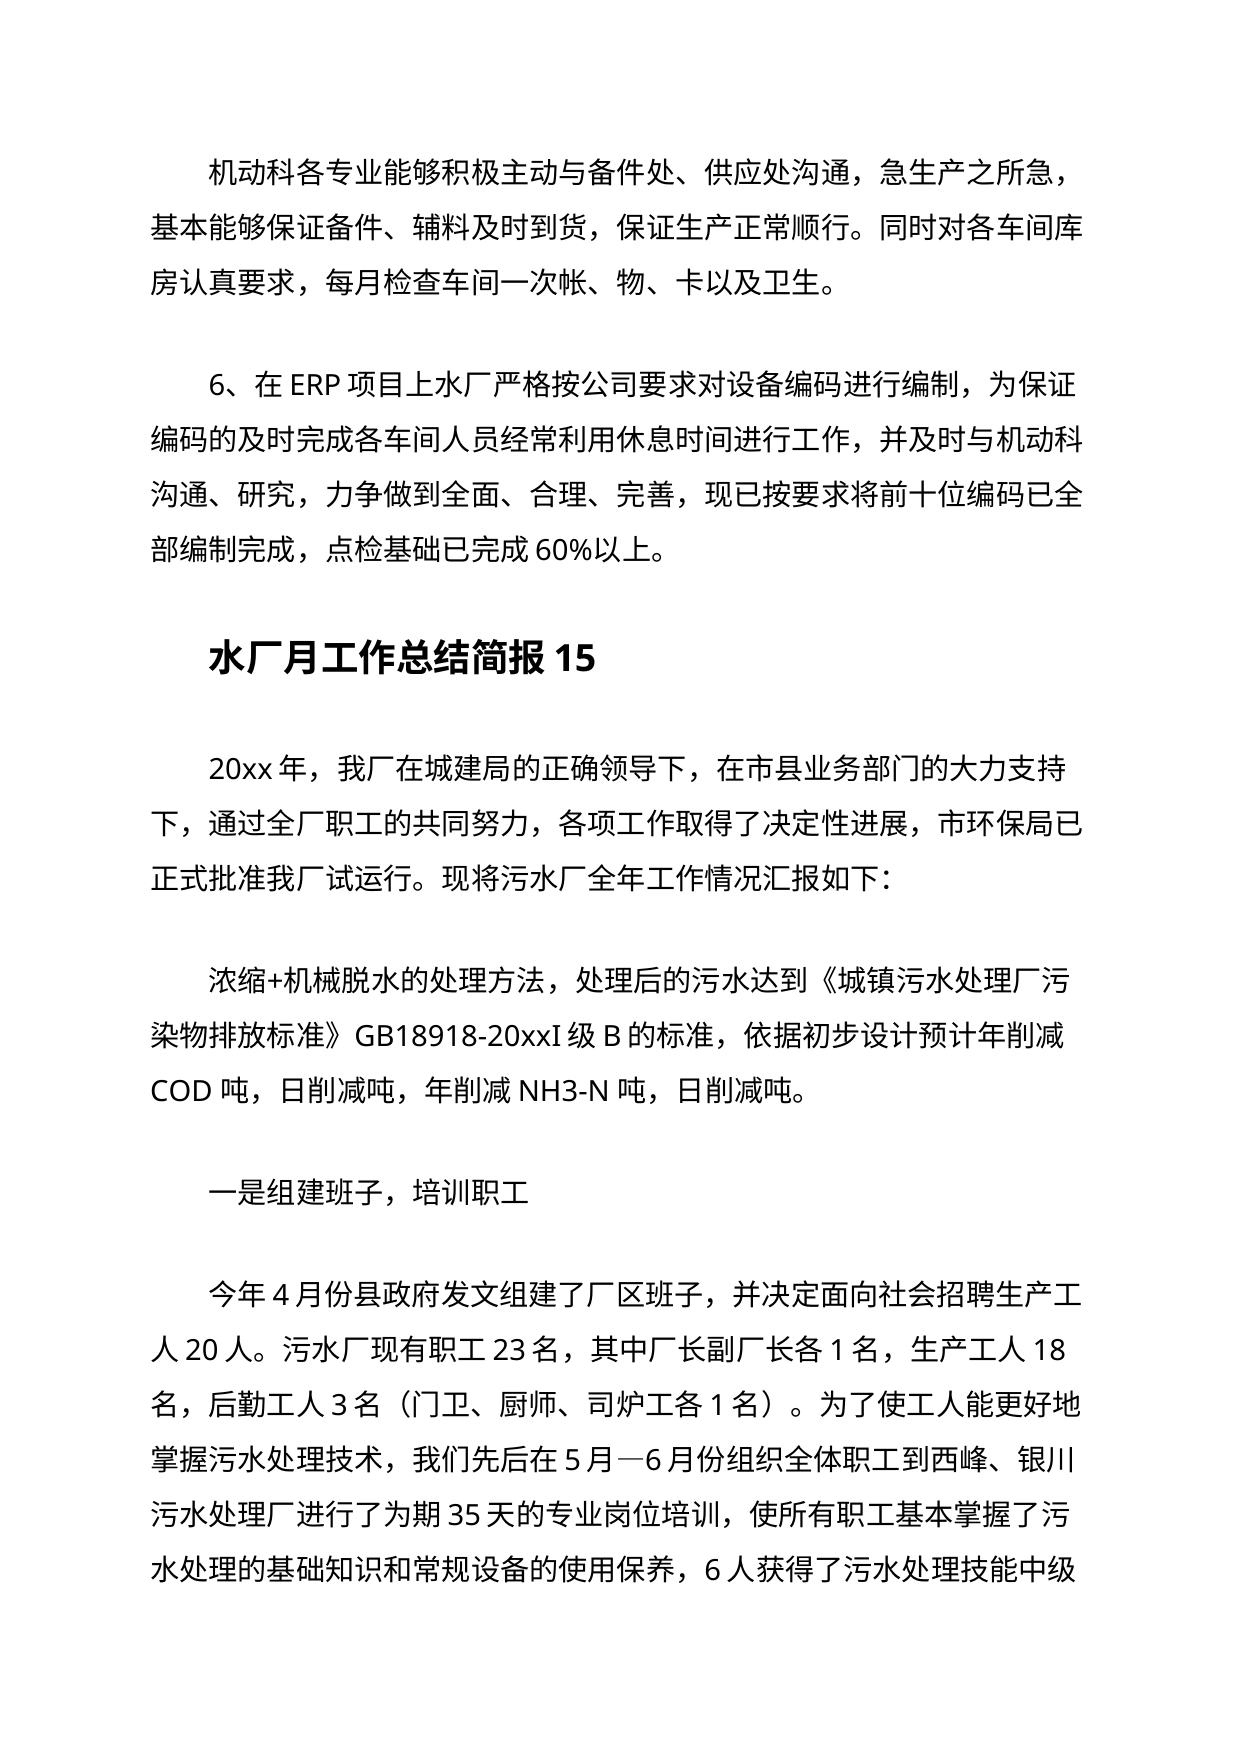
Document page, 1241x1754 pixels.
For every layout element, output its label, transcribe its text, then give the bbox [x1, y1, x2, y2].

text 浓缩+机械脱水的处理方法，处理后的污水达到《城镇污水处理厂污染物排放标准》GB18918-20xxI级B的标准，依据初步设计预计年削减COD 吨，日削减吨，年削减NH3-N 吨，日削减吨。 [150, 958, 1090, 1110]
text 20xx年，我厂在城建局的正确领导下，在市县业务部门的大力支持下，通过全厂职工的共同努力，各项工作取得了决定性进展，市环保局已正式批准我厂试运行。现将污水厂全年工作情况汇报如下： [150, 746, 1090, 898]
text 机动科各专业能够积极主动与备件处、供应处沟通，急生产之所急，基本能够保证备件、辅料及时到货，保证生产正常顺行。同时对各车间库房认真要求，每月检查车间一次帐、物、卡以及卫生。 [150, 150, 1090, 302]
text 水厂月工作总结简报15 [150, 628, 1090, 683]
text 6、在ERP项目上水厂严格按公司要求对设备编码进行编制，为保证编码的及时完成各车间人员经常利用休息时间进行工作，并及时与机动科沟通、研究，力争做到全面、合理、完善，现已按要求将前十位编码已全部编制完成，点检基础已完成60%以上。 [150, 362, 1090, 569]
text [150, 1271, 1090, 1589]
text 一是组建班子，培训职工 [150, 1169, 1090, 1212]
